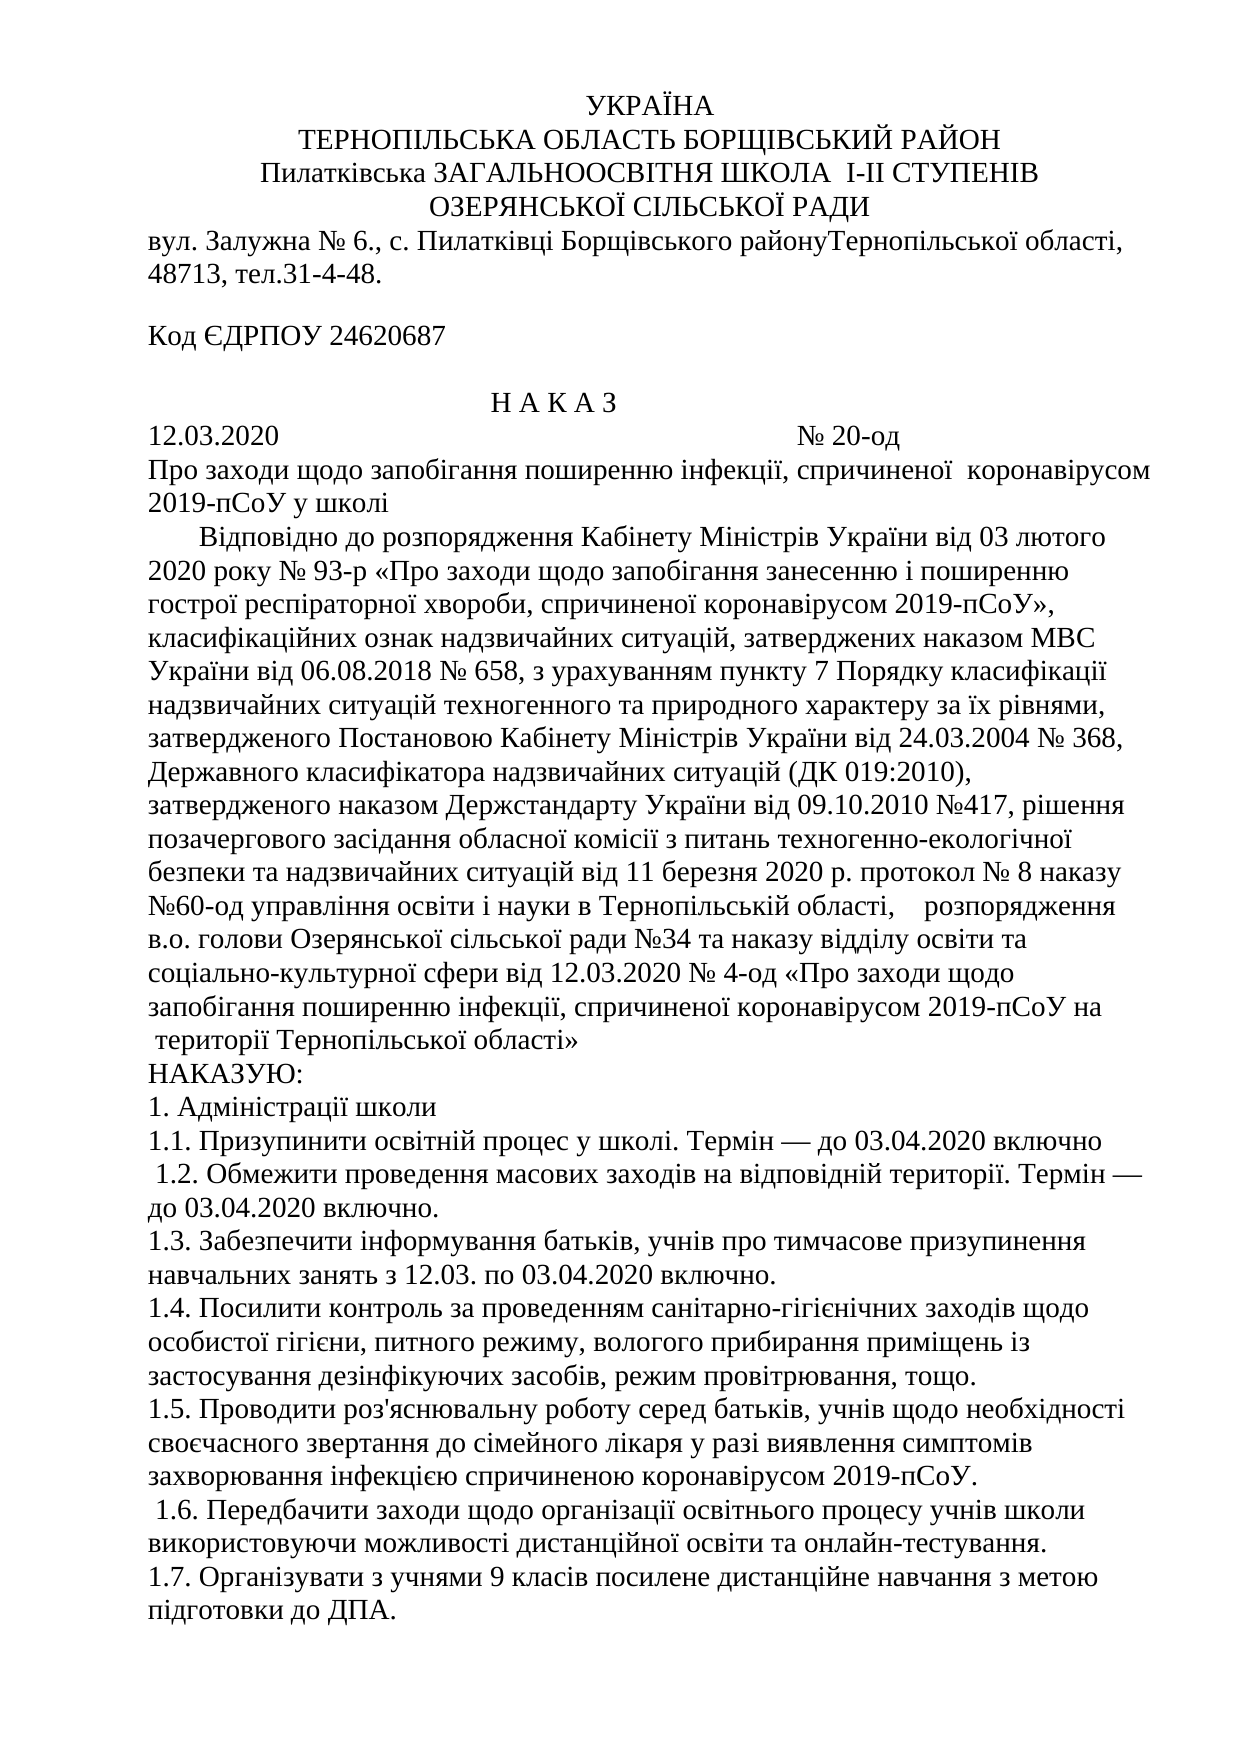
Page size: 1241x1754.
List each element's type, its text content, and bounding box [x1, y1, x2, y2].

text 1. Адміністрації школи [148, 1089, 1152, 1123]
text 1.7. Організувати з учнями 9 класів посилене дистанційне навчання з метою підготовки до ДПА. [148, 1559, 1152, 1626]
text 1.1. Призупинити освітній процес у школі. Термін — до 03.04.2020 включно [148, 1123, 1152, 1156]
text Про заходи щодо запобігання поширенню інфекції, спричиненої коронавірусом 2019-пСоУ у школі [148, 452, 1152, 519]
text УКРАЇНА [148, 88, 1152, 122]
text вул. Залужна № 6., с. Пилатківці Борщівського районуТернопільської області, 48713, тел.31-4-48. [148, 223, 1152, 290]
text Н А К А З [148, 385, 1152, 418]
text 1.5. Проводити роз'яснювальну роботу серед батьків, учнів щодо необхідності своєчасного звертання до сімейного лікаря у разі виявлення симптомів захворювання інфекцією спричиненою коронавірусом 2019-пСоУ. [148, 1391, 1152, 1492]
text 1.6. Передбачити заходи щодо організації освітнього процесу учнів школи використовуючи можливості дистанційної освіти та онлайн-тестування. [148, 1492, 1152, 1559]
text 1.2. Обмежити проведення масових заходів на відповідній території. Термін — до 03.04.2020 включно. [148, 1156, 1152, 1223]
text НАКАЗУЮ: [148, 1056, 1152, 1089]
text 12.03.2020 № 20-од [148, 418, 1152, 452]
text Пилатківська ЗАГАЛЬНООСВІТНЯ ШКОЛА І-ІІ СТУПЕНІВ [148, 156, 1152, 189]
text території Тернопільської області» [148, 1022, 1152, 1056]
text Код ЄДРПОУ 24620687 [148, 318, 1152, 351]
text 1.3. Забезпечити інформування батьків, учнів про тимчасове призупинення навчальних занять з 12.03. по 03.04.2020 включно. [148, 1223, 1152, 1291]
text Відповідно до розпорядження Кабінету Міністрів України від 03 лютого 2020 року № 93-р «Про заходи щодо запобігання занесенню і поширенню гострої респіраторної хвороби, спричиненої коронавірусом 2019-пСоУ», класифікаційних ознак надзвичайних ситуацій, затверджених наказом МВС України від 06.08.2018 № 658, з урахуванням пункту 7 Порядку класифікації надзвичайних ситуацій техногенного та природного характеру за їх рівнями, затвердженого Постановою Кабінету Міністрів України від 24.03.2004 № 368, Державного класифікатора надзвичайних ситуацій (ДК 019:2010), затвердженого наказом Держстандарту України від 09.10.2010 №417, рішення позачергового засідання обласної комісії з питань техногенно-екологічної безпеки та надзвичайних ситуацій від 11 березня 2020 р. протокол № 8 наказу №60-од управління освіти і науки в Тернопільській області, розпорядження в.о. голови Озерянської сільської ради №34 та наказу відділу освіти та соціально-культурної сфери від 12.03.2020 № 4-од «Про заходи щодо запобігання поширенню інфекції, спричиненої коронавірусом 2019-пСоУ на [148, 519, 1152, 1022]
text 1.4. Посилити контроль за проведенням санітарно-гігієнічних заходів щодо особистої гігієни, питного режиму, вологого прибирання приміщень із застосування дезінфікуючих засобів, режим провітрювання, тощо. [148, 1291, 1152, 1391]
text ТЕРНОПІЛЬСЬКА ОБЛАСТЬ БОРЩІВСЬКИЙ РАЙОН [148, 122, 1152, 156]
text ОЗЕРЯНСЬКОЇ СІЛЬСЬКОЇ РАДИ [148, 189, 1152, 223]
